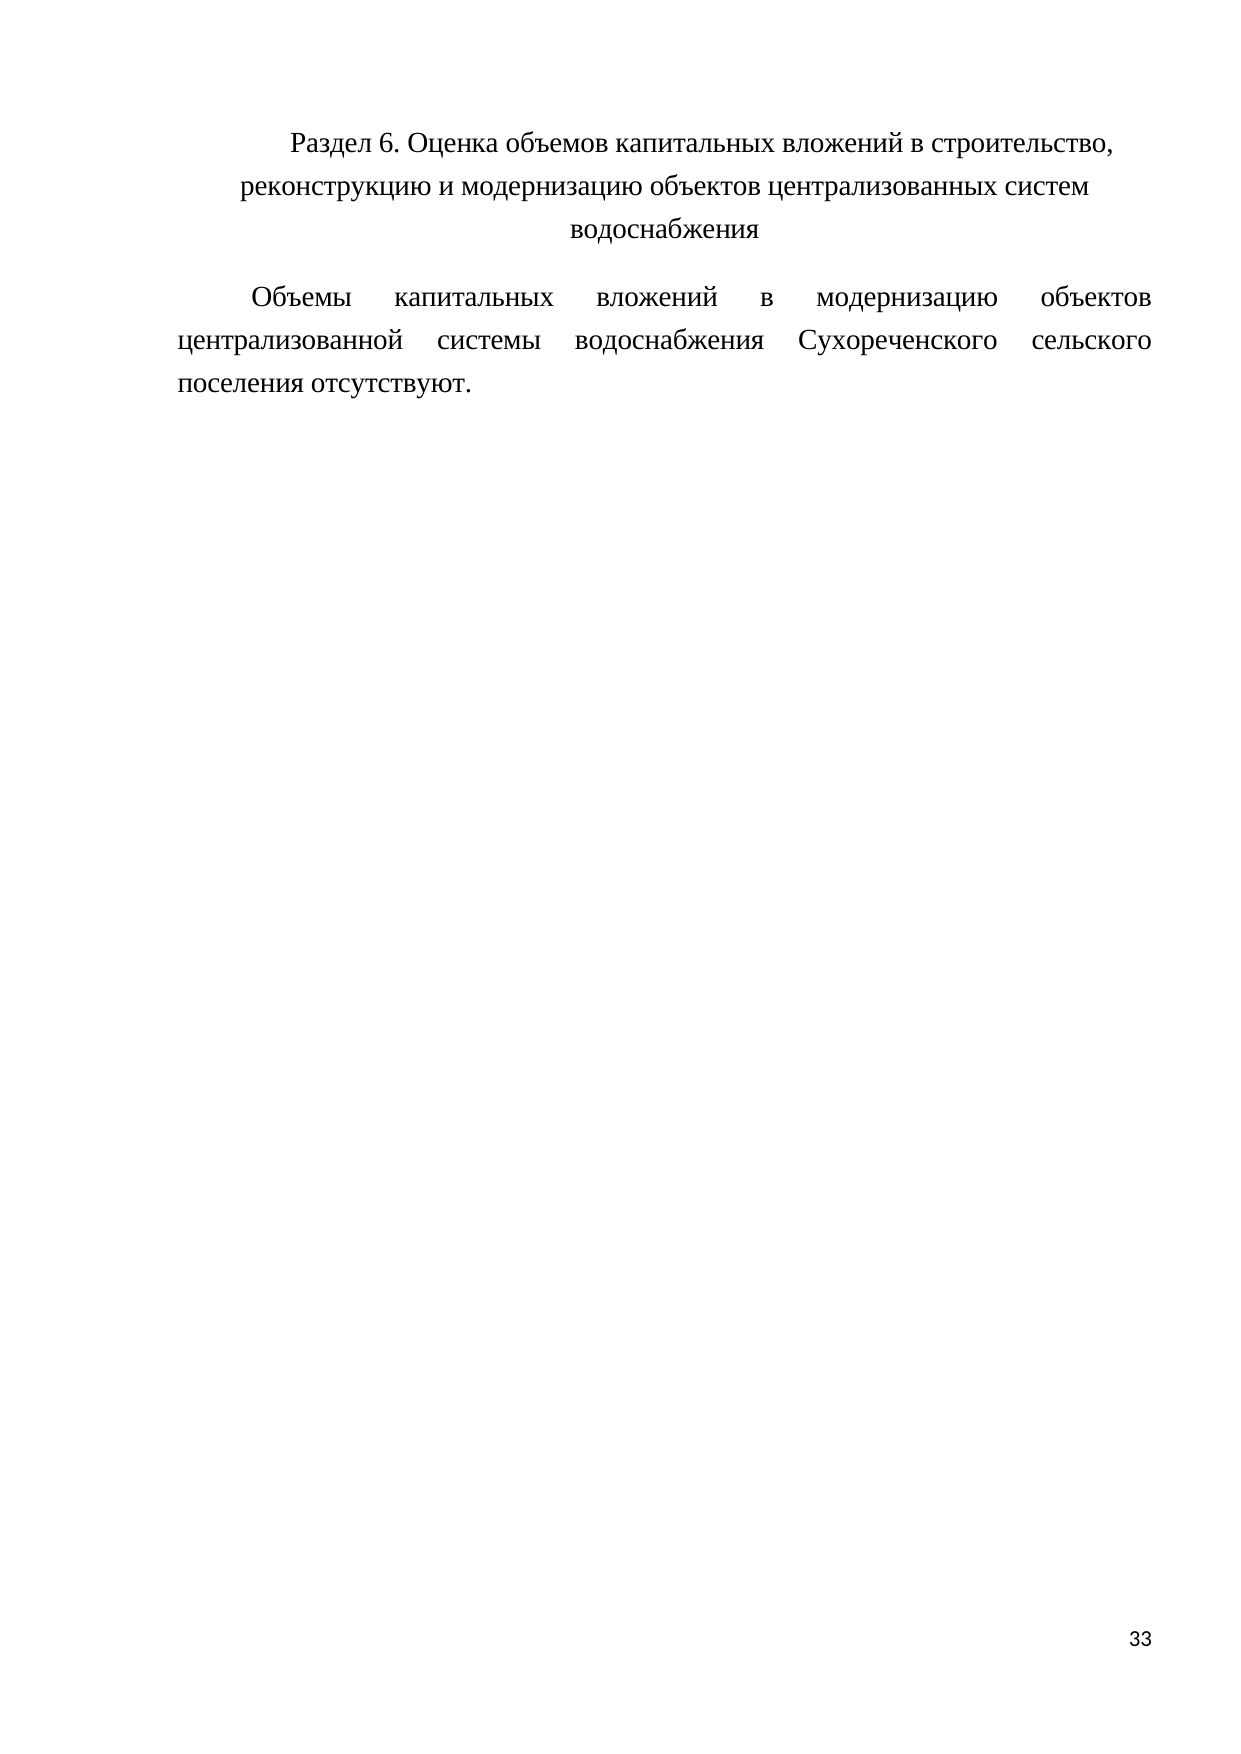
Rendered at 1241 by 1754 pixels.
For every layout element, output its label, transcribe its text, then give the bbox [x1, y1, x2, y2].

text Объемы капитальных вложений в модернизацию объектов централизованной системы водоснабжения Сухореченского сельского поселения отсутствуют. [177, 272, 1152, 401]
text Раздел 6. Оценка объемов капитальных вложений в строительство, реконструкцию и модернизацию объектов централизованных систем водоснабжения [177, 118, 1152, 247]
